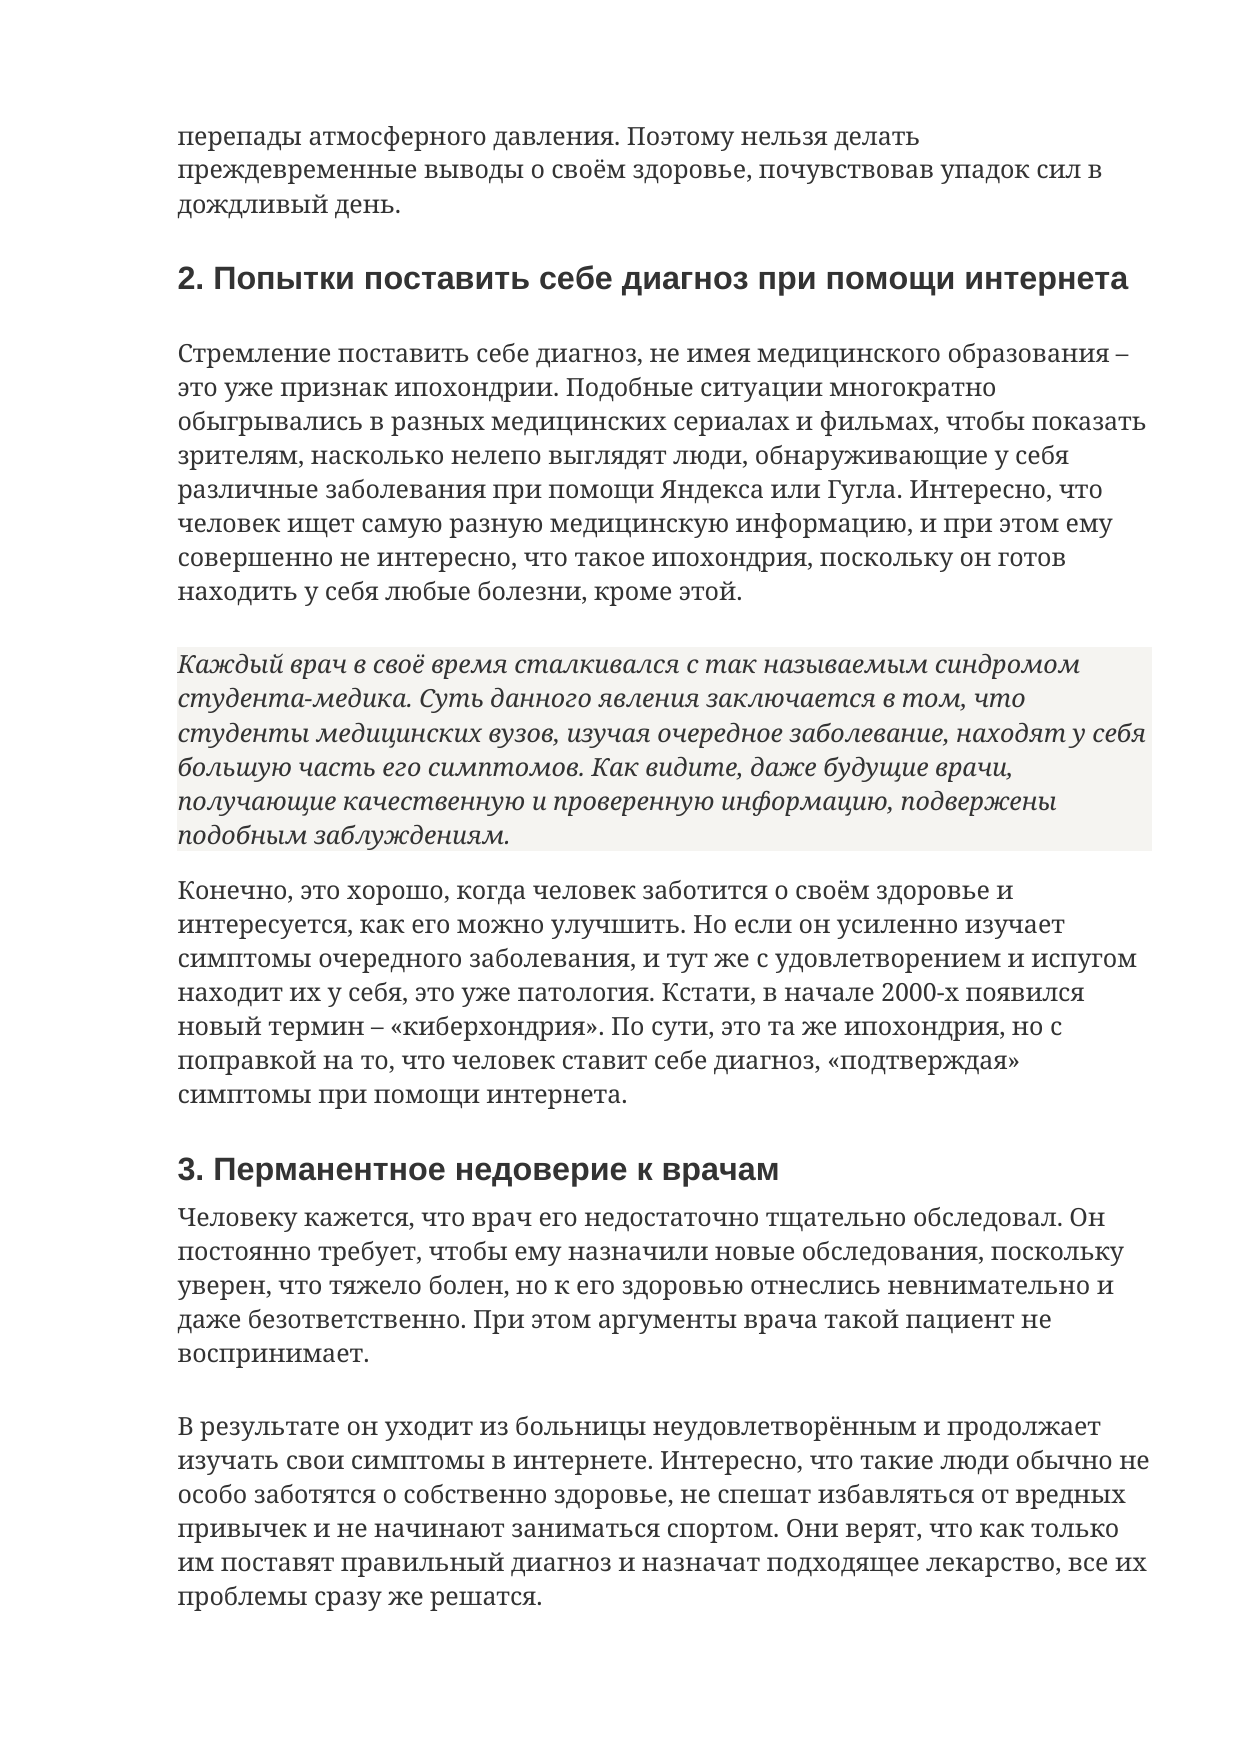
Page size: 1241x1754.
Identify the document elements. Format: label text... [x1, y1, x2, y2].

text В результате он уходит из больницы неудовлетворённым и продолжает изучать свои симптомы в интернете. Интересно, что такие люди обычно не особо заботятся о собственно здоровье, не спешат избавляться от вредных привычек и не начинают заниматься спортом. Они верят, что как только им поставят правильный диагноз и назначат подходящее лекарство, все их проблемы сразу же решатся. [177, 1409, 1152, 1613]
text 3. Перманентное недоверие к врачам [177, 1150, 1152, 1187]
text Человеку кажется, что врач его недостаточно тщательно обследовал. Он постоянно требует, чтобы ему назначили новые обследования, поскольку уверен, что тяжело болен, но к его здоровью отнеслись невнимательно и даже безответственно. При этом аргументы врача такой пациент не воспринимает. [177, 1199, 1152, 1370]
text Стремление поставить себе диагноз, не имея медицинского образования – это уже признак ипохондрии. Подобные ситуации многократно обыгрывались в разных медицинских сериалах и фильмах, чтобы показать зрителям, насколько нелепо выглядят люди, обнаруживающие у себя различные заболевания при помощи Яндекса или Гугла. Интересно, что человек ищет самую разную медицинскую информацию, и при этом ему совершенно не интересно, что такое ипохондрия, поскольку он готов находить у себя любые болезни, кроме этой. [177, 336, 1152, 608]
text 2. Попытки поставить себе диагноз при помощи интернета [177, 259, 1152, 296]
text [177, 118, 1152, 220]
text Каждый врач в своё время сталкивался с так называемым синдромом студента-медика. Суть данного явления заключается в том, что студенты медицинских вузов, изучая очередное заболевание, находят у себя большую часть его симптомов. Как видите, даже будущие врачи, получающие качественную и проверенную информацию, подвержены подобным заблуждениям. [177, 647, 1152, 851]
text Конечно, это хорошо, когда человек заботится о своём здоровье и интересуется, как его можно улучшить. Но если он усиленно изучает симптомы очередного заболевания, и тут же с удовлетворением и испугом находит их у себя, это уже патология. Кстати, в начале 2000-х появился новый термин – «киберхондрия». По сути, это та же ипохондрия, но с поправкой на то, что человек ставит себе диагноз, «подтверждая» симптомы при помощи интернета. [177, 872, 1152, 1111]
